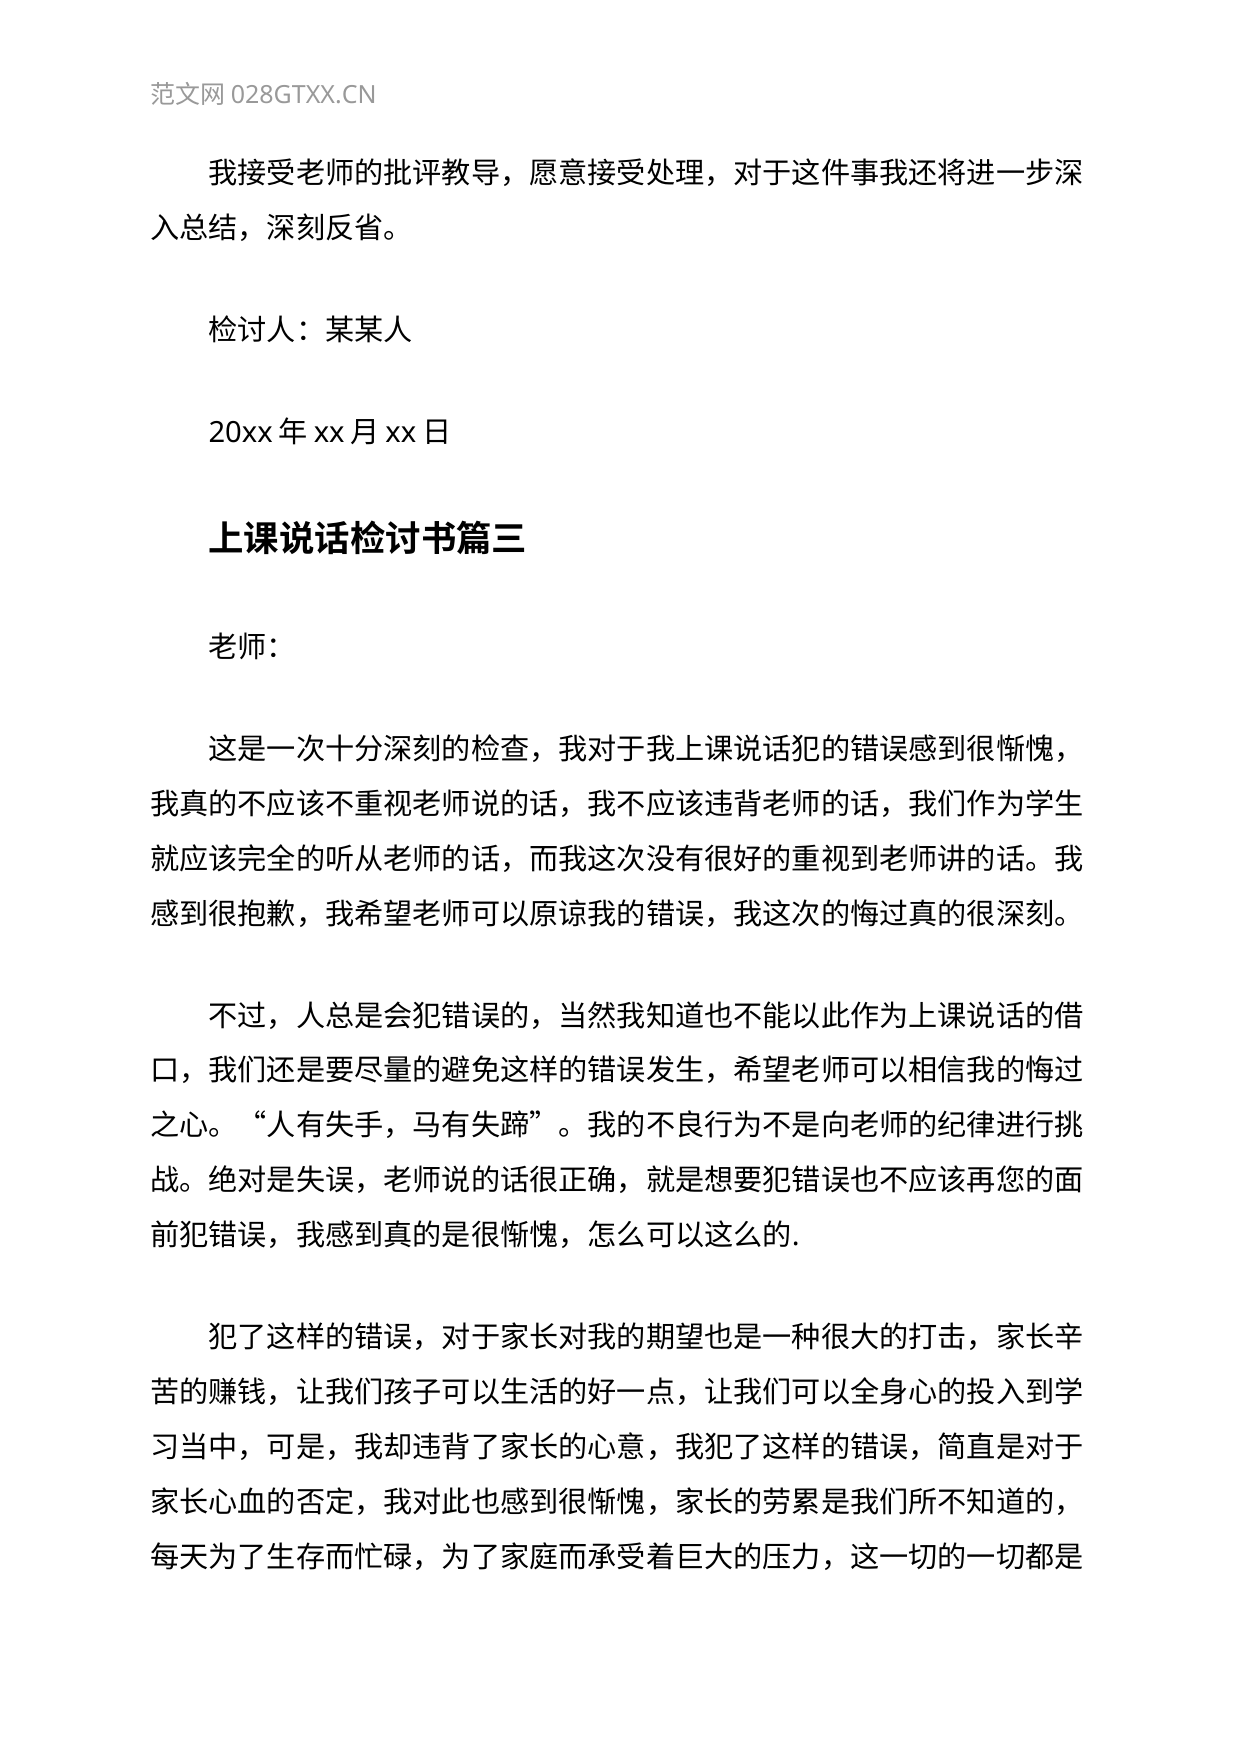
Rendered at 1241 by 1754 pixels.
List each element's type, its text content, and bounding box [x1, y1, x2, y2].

text 我接受老师的批评教导，愿意接受处理，对于这件事我还将进一步深入总结，深刻反省。 [150, 150, 1090, 247]
text 老师： [150, 624, 1090, 666]
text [150, 1314, 1090, 1576]
text 检讨人：某某人 [150, 307, 1090, 349]
text 20xx年xx月xx日 [150, 408, 1090, 451]
text 上课说话检讨书篇三 [150, 510, 1090, 562]
text 不过，人总是会犯错误的，当然我知道也不能以此作为上课说话的借口，我们还是要尽量的避免这样的错误发生，希望老师可以相信我的悔过之心。“人有失手，马有失蹄”。我的不良行为不是向老师的纪律进行挑战。绝对是失误，老师说的话很正确，就是想要犯错误也不应该再您的面前犯错误，我感到真的是很惭愧，怎么可以这么的. [150, 992, 1090, 1254]
text 这是一次十分深刻的检查，我对于我上课说话犯的错误感到很惭愧，我真的不应该不重视老师说的话，我不应该违背老师的话，我们作为学生就应该完全的听从老师的话，而我这次没有很好的重视到老师讲的话。我感到很抱歉，我希望老师可以原谅我的错误，我这次的悔过真的很深刻。 [150, 726, 1090, 933]
